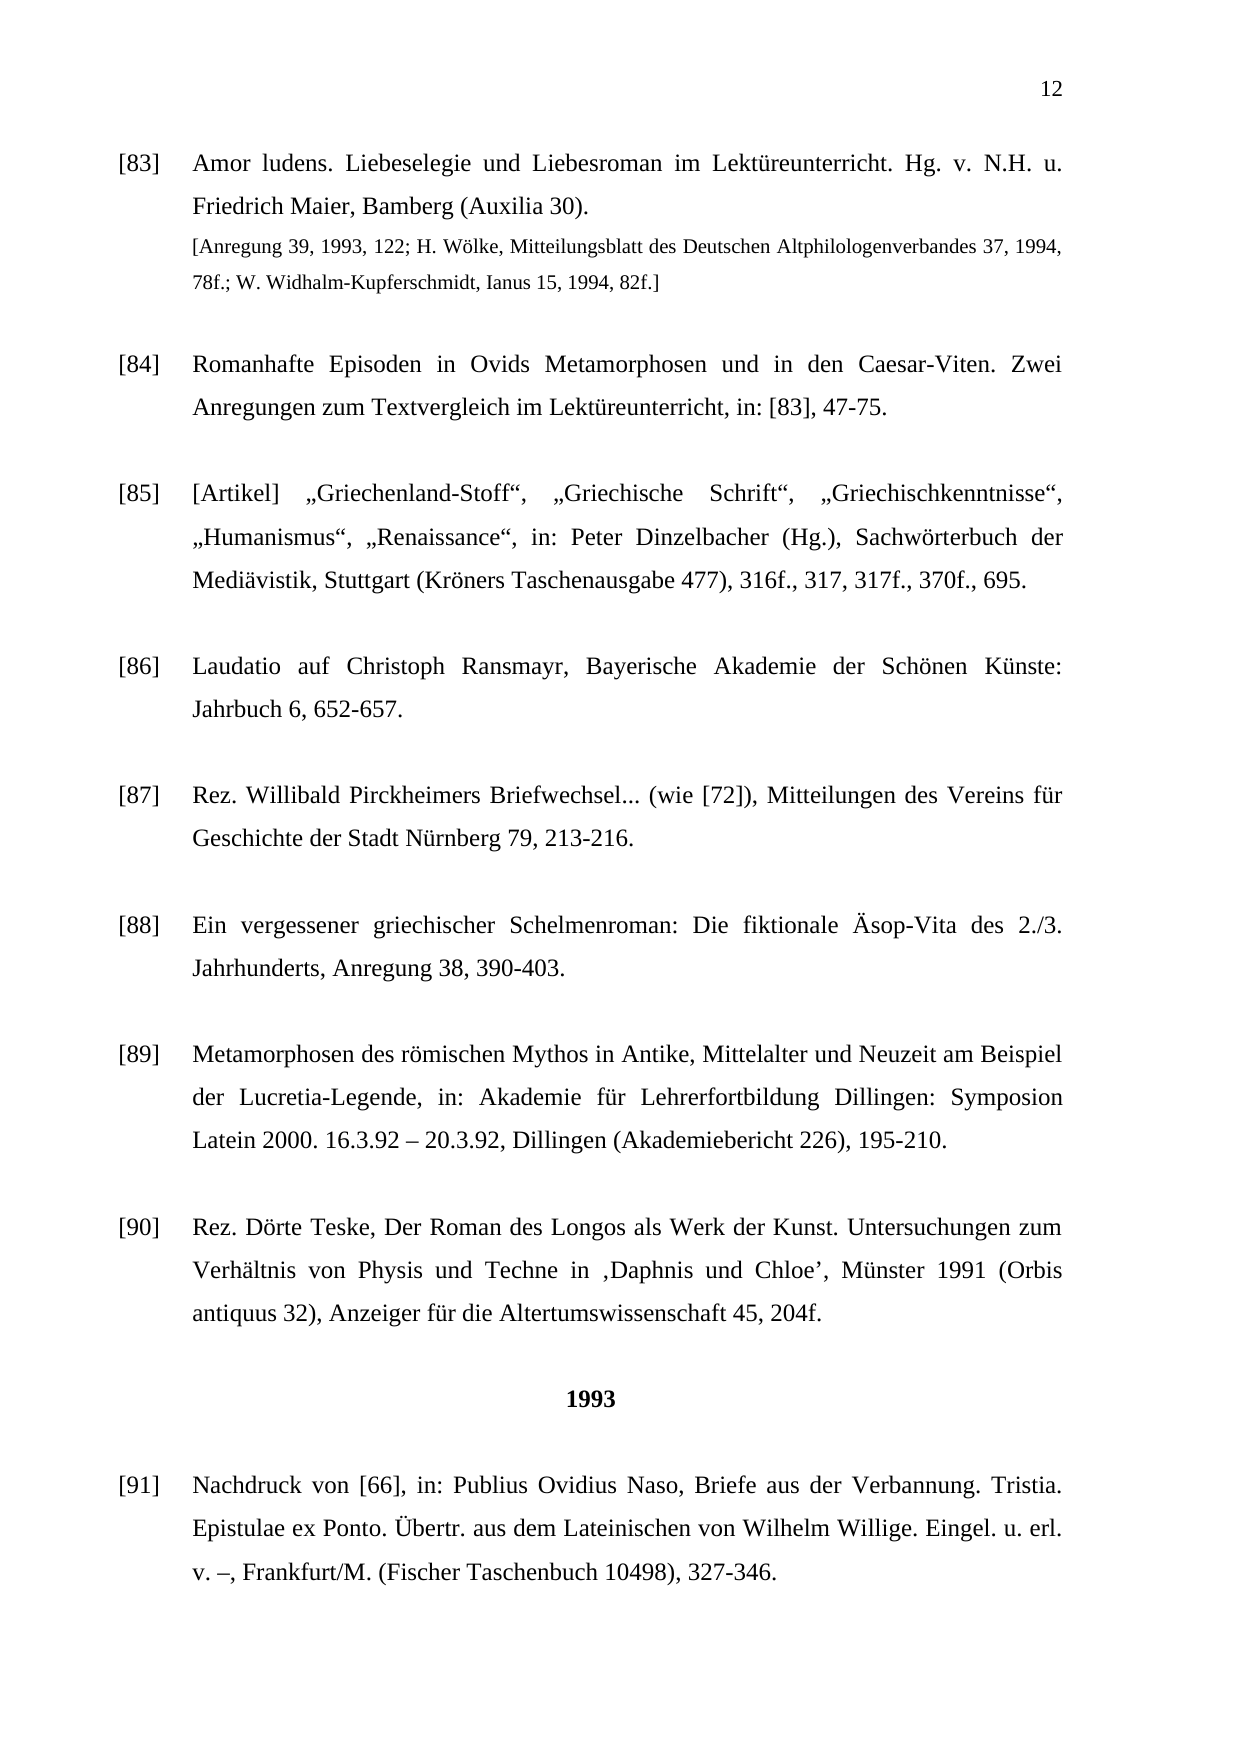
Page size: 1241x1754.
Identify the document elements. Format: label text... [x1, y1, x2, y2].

text [85] [Artikel] „Griechenland-Stoff“, „Griechische Schrift“, „Griechischkenntnisse“, „Humanismus“, „Renaissance“, in: Peter Dinzelbacher (Hg.), Sachwörterbuch der Mediävistik, Stuttgart (Kröners Taschenausgabe 477), 316f., 317, 317f., 370f., 695. [118, 478, 1063, 593]
text [87] Rez. Willibald Pirckheimers Briefwechsel... (wie [72]), Mitteilungen des Vereins für Geschichte der Stadt Nürnberg 79, 213-216. [118, 780, 1063, 852]
text [84] Romanhafte Episoden in Ovids Metamorphosen und in den Caesar-Viten. Zwei Anregungen zum Textvergleich im Lektüreunterricht, in: [83], 47-75. [118, 349, 1063, 421]
text 1993 [118, 1384, 1063, 1413]
text [89] Metamorphosen des römischen Mythos in Antike, Mittelalter und Neuzeit am Beispiel der Lucretia-Legende, in: Akademie für Lehrerfortbildung Dillingen: Symposion Latein 2000. 16.3.92 – 20.3.92, Dillingen (Akademiebericht 226), 195-210. [118, 1039, 1063, 1154]
text [91] Nachdruck von [66], in: Publius Ovidius Naso, Briefe aus der Verbannung. Tristia. Epistulae ex Ponto. Übertr. aus dem Lateinischen von Wilhelm Willige. Eingel. u. erl. v. –, Frankfurt/M. (Fischer Taschenbuch 10498), 327-346. [118, 1470, 1063, 1585]
text [83] Amor ludens. Liebeselegie und Liebesroman im Lektüreunterricht. Hg. v. N.H. u. Friedrich Maier, Bamberg (Auxilia 30). [118, 148, 1063, 219]
text [86] Laudatio auf Christoph Ransmayr, Bayerische Akademie der Schönen Künste: Jahrbuch 6, 652-657. [118, 651, 1063, 723]
text [88] Ein vergessener griechischer Schelmenroman: Die fiktionale Äsop-Vita des 2./3. Jahrhunderts, Anregung 38, 390-403. [118, 910, 1063, 982]
text [90] Rez. Dörte Teske, Der Roman des Longos als Werk der Kunst. Untersuchungen zum Verhältnis von Physis und Techne in ‚Daphnis und Chloe’, Münster 1991 (Orbis antiquus 32), Anzeiger für die Altertumswissenschaft 45, 204f. [118, 1212, 1063, 1327]
text [Anregung 39, 1993, 122; H. Wölke, Mitteilungsblatt des Deutschen Altphilologenverbandes 37, 1994, 78f.; W. Widhalm-Kupferschmidt, Ianus 15, 1994, 82f.] [192, 234, 1063, 294]
